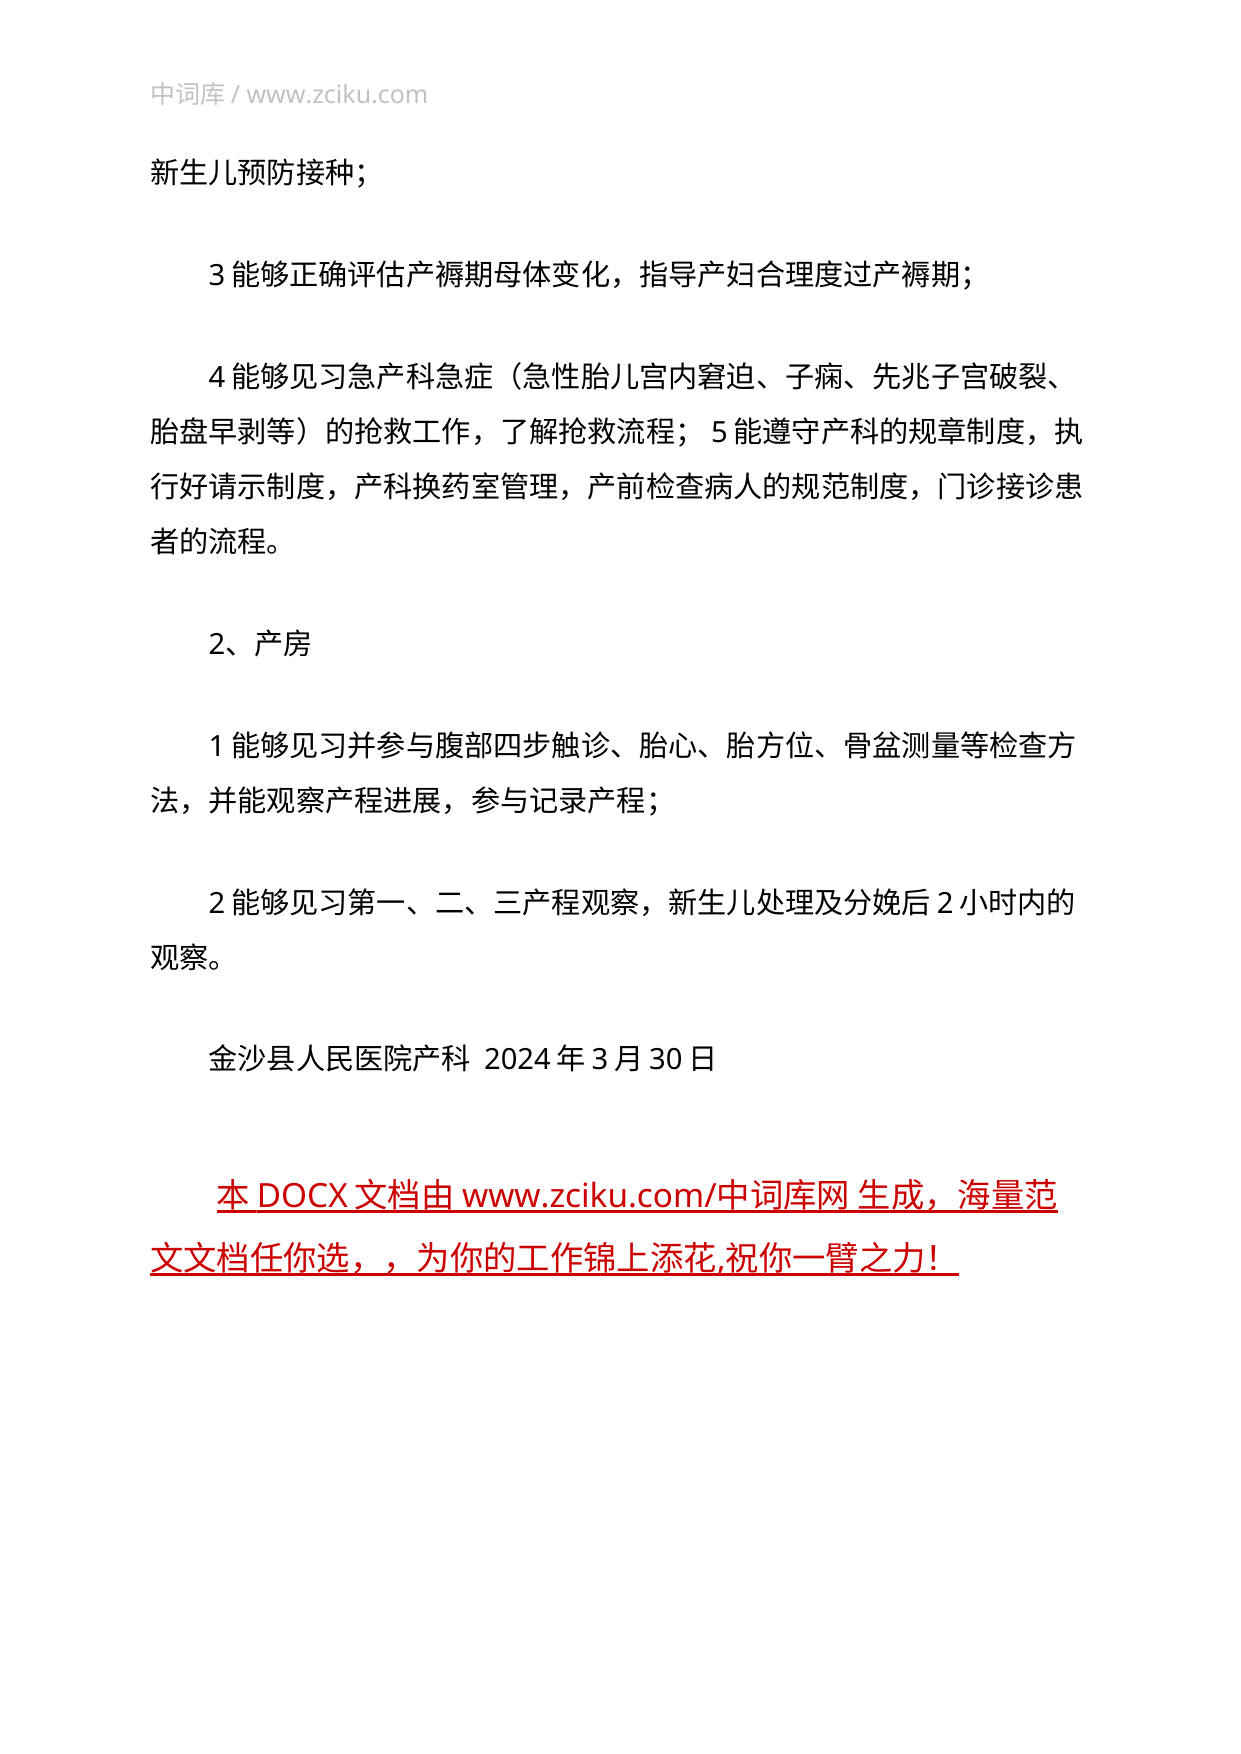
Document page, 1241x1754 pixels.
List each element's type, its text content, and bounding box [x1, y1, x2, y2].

text 4能够见习急产科急症（急性胎儿宫内窘迫、子痫、先兆子宫破裂、胎盘早剥等）的抢救工作，了解抢救流程； 5能遵守产科的规章制度，执行好请示制度，产科换药室管理，产前检查病人的规范制度，门诊接诊患者的流程。 [150, 354, 1090, 561]
text 3能够正确评估产褥期母体变化，指导产妇合理度过产褥期； [150, 252, 1090, 294]
text 2能够见习第一、二、三产程观察，新生儿处理及分娩后2小时内的观察。 [150, 879, 1090, 976]
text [150, 150, 1090, 192]
text 本DOCX文档由 www.zciku.com/中词库网 生成，海量范文文档任你选，，为你的工作锦上添花,祝你一臂之力！ [150, 1169, 1090, 1280]
text 金沙县人民医院产科 2024年3月30日 [150, 1036, 1090, 1078]
text 2、产房 [150, 620, 1090, 663]
text 1能够见习并参与腹部四步触诊、胎心、胎方位、骨盆测量等检查方法，并能观察产程进展，参与记录产程； [150, 722, 1090, 820]
